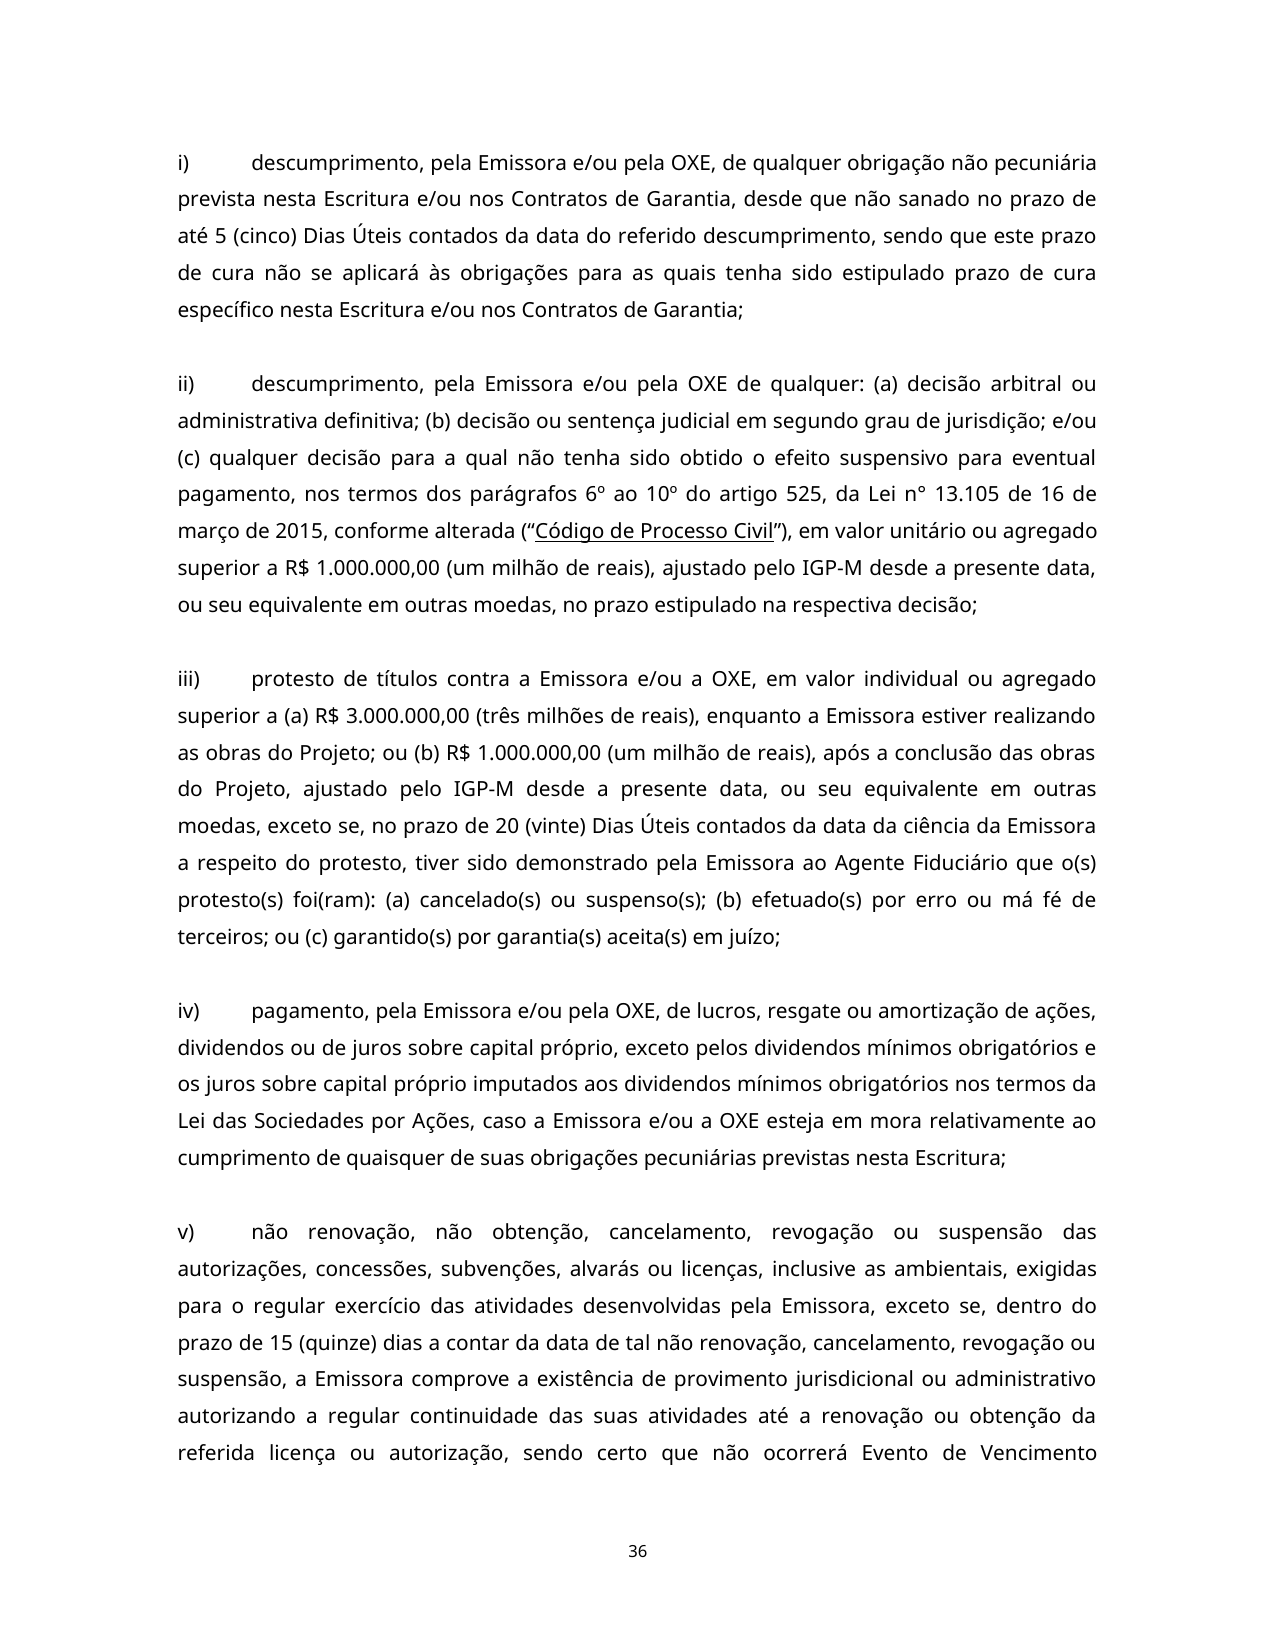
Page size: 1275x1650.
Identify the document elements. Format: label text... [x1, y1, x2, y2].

list descumprimento, pela Emissora e/ou pela OXE, de qualquer obrigação não pecuniária prevista nesta Escritura e/ou nos Contratos de Garantia, desde que não sanado no prazo de até 5 (cinco) Dias Úteis contados da data do referido descumprimento, sendo que este prazo de cura não se aplicará às obrigações para as quais tenha sido estipulado prazo de cura específico nesta Escritura e/ou nos Contratos de Garantia; [177, 148, 1098, 324]
list descumprimento, pela Emissora e/ou pela OXE de qualquer: (a) decisão arbitral ou administrativa definitiva; (b) decisão ou sentença judicial em segundo grau de jurisdição; e/ou (c) qualquer decisão para a qual não tenha sido obtido o efeito suspensivo para eventual pagamento, nos termos dos parágrafos 6º ao 10º do artigo 525, da Lei n° 13.105 de 16 de março de 2015, conforme alterada (“Código de Processo Civil”), em valor unitário ou agregado superior a R$ 1.000.000,00 (um milhão de reais), ajustado pelo IGP-M desde a presente data, ou seu equivalente em outras moedas, no prazo estipulado na respectiva decisão; [177, 369, 1098, 619]
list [177, 1217, 1098, 1467]
list pagamento, pela Emissora e/ou pela OXE, de lucros, resgate ou amortização de ações, dividendos ou de juros sobre capital próprio, exceto pelos dividendos mínimos obrigatórios e os juros sobre capital próprio imputados aos dividendos mínimos obrigatórios nos termos da Lei das Sociedades por Ações, caso a Emissora e/ou a OXE esteja em mora relativamente ao cumprimento de quaisquer de suas obrigações pecuniárias previstas nesta Escritura; [177, 996, 1098, 1172]
list protesto de títulos contra a Emissora e/ou a OXE, em valor individual ou agregado superior a (a) R$ 3.000.000,00 (três milhões de reais), enquanto a Emissora estiver realizando as obras do Projeto; ou (b) R$ 1.000.000,00 (um milhão de reais), após a conclusão das obras do Projeto, ajustado pelo IGP-M desde a presente data, ou seu equivalente em outras moedas, exceto se, no prazo de 20 (vinte) Dias Úteis contados da data da ciência da Emissora a respeito do protesto, tiver sido demonstrado pela Emissora ao Agente Fiduciário que o(s) protesto(s) foi(ram): (a) cancelado(s) ou suspenso(s); (b) efetuado(s) por erro ou má fé de terceiros; ou (c) garantido(s) por garantia(s) aceita(s) em juízo; [177, 664, 1098, 951]
